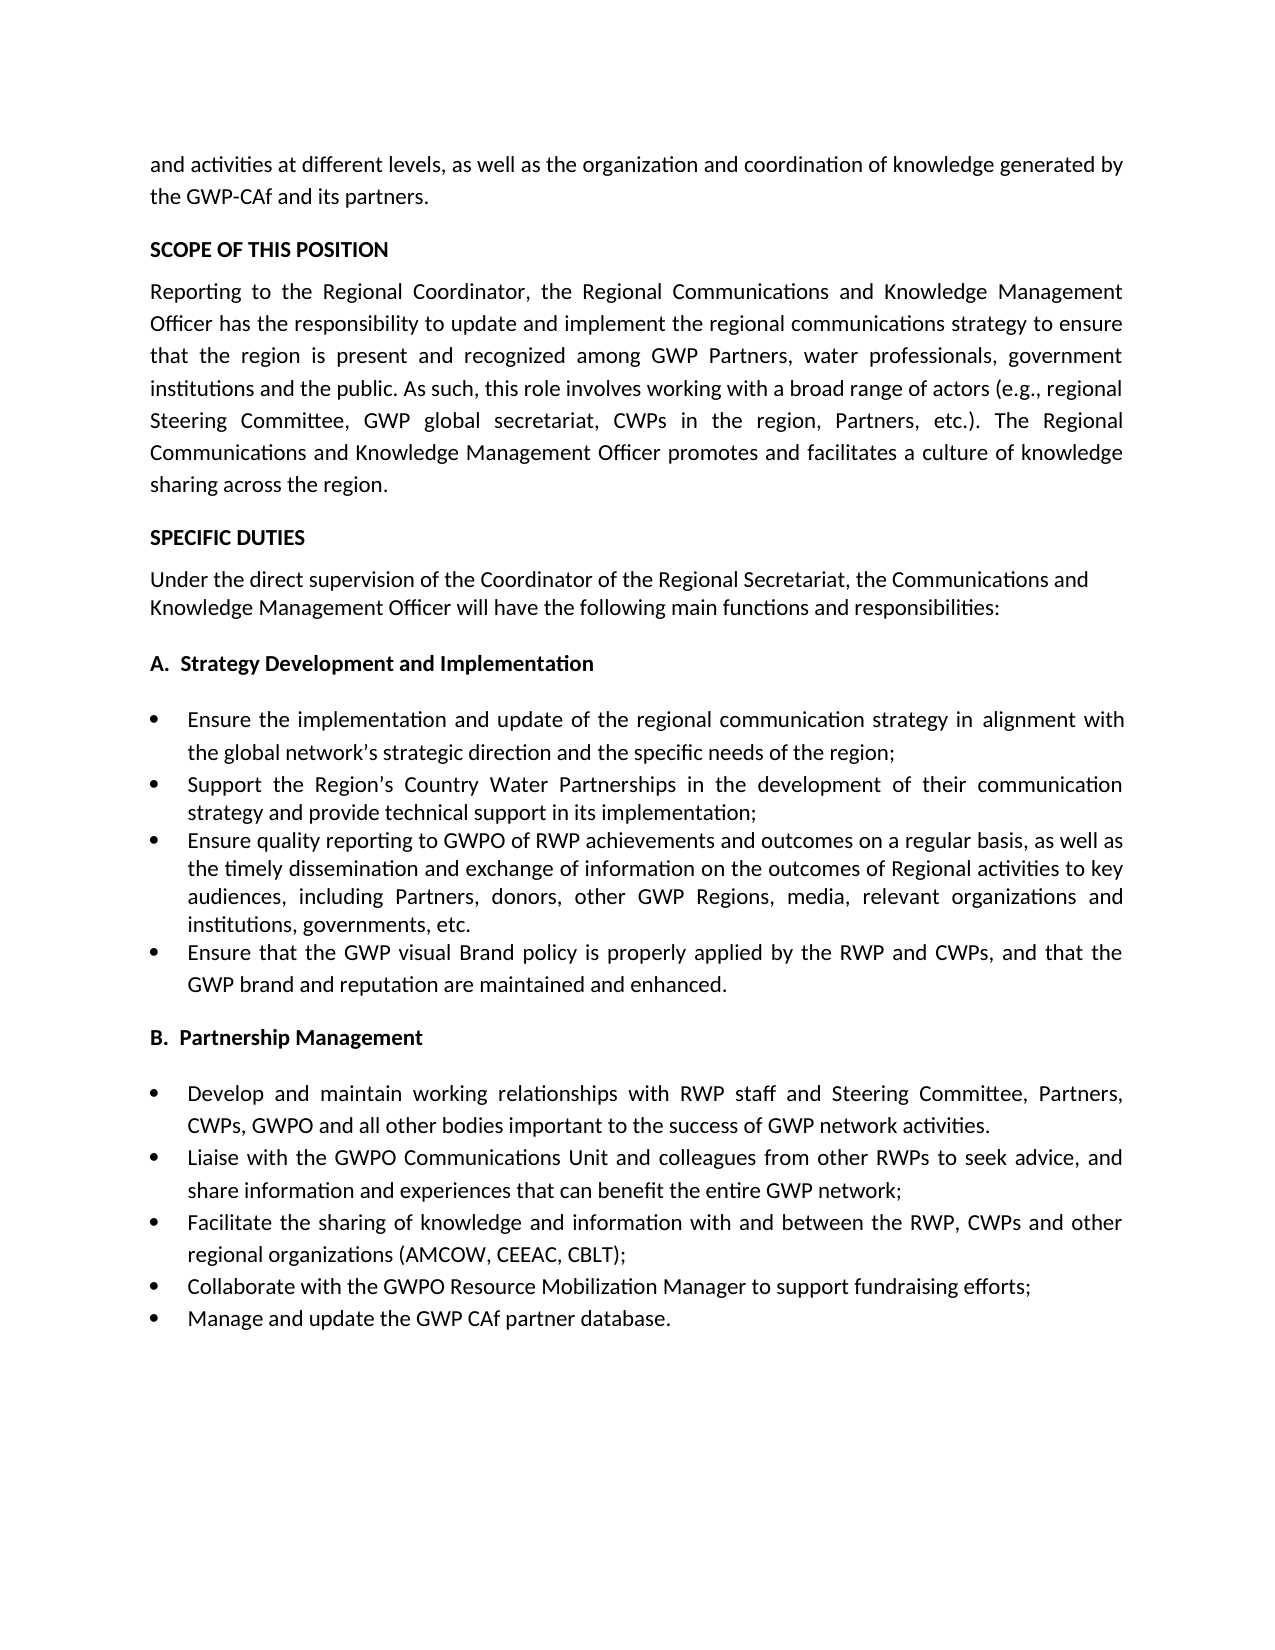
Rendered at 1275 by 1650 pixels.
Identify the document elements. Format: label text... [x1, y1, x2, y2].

list Develop and maintain working relationships with RWP staff and Steering Committee, Partners, CWPs, GWPO and all other bodies important to the success of GWP network activities. [150, 1079, 1125, 1139]
list Ensure that the GWP visual Brand policy is properly applied by the RWP and CWPs, and that the GWP brand and reputation are maintained and enhanced. [150, 938, 1125, 998]
text Reporting to the Regional Coordinator, the Regional Communications and Knowledge Management Officer has the responsibility to update and implement the regional communications strategy to ensure that the region is present and recognized among GWP Partners, water professionals, government institutions and the public. As such, this role involves working with a broad range of actors (e.g., regional Steering Committee, GWP global secretariat, CWPs in the region, Partners, etc.). The Regional Communications and Knowledge Management Officer promotes and facilitates a culture of knowledge sharing across the region. [150, 277, 1125, 498]
list Ensure the implementation and update of the regional communication strategy in alignment with the global network’s strategic direction and the specific needs of the region; [150, 705, 1125, 766]
list Facilitate the sharing of knowledge and information with and between the RWP, CWPs and other regional organizations (AMCOW, CEEAC, CBLT); [150, 1208, 1125, 1268]
text B. Partnership Management [150, 1023, 1125, 1051]
text SPECIFIC DUTIES [150, 523, 1125, 551]
list Manage and update the GWP CAf partner database. [150, 1304, 1125, 1332]
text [150, 150, 1125, 210]
text A. Strategy Development and Implementation [150, 649, 1125, 677]
list Support the Region’s Country Water Partnerships in the development of their communication strategy and provide technical support in its implementation; [150, 770, 1125, 826]
list Collaborate with the GWPO Resource Mobilization Manager to support fundraising efforts; [150, 1272, 1125, 1300]
list Ensure quality reporting to GWPO of RWP achievements and outcomes on a regular basis, as well as the timely dissemination and exchange of information on the outcomes of Regional activities to key audiences, including Partners, donors, other GWP Regions, media, relevant organizations and institutions, governments, etc. [150, 826, 1125, 938]
text Under the direct supervision of the Coordinator of the Regional Secretariat, the Communications and Knowledge Management Officer will have the following main functions and responsibilities: [150, 565, 1125, 621]
list Liaise with the GWPO Communications Unit and colleagues from other RWPs to seek advice, and share information and experiences that can benefit the entire GWP network; [150, 1143, 1125, 1204]
text SCOPE OF THIS POSITION [150, 235, 1125, 263]
